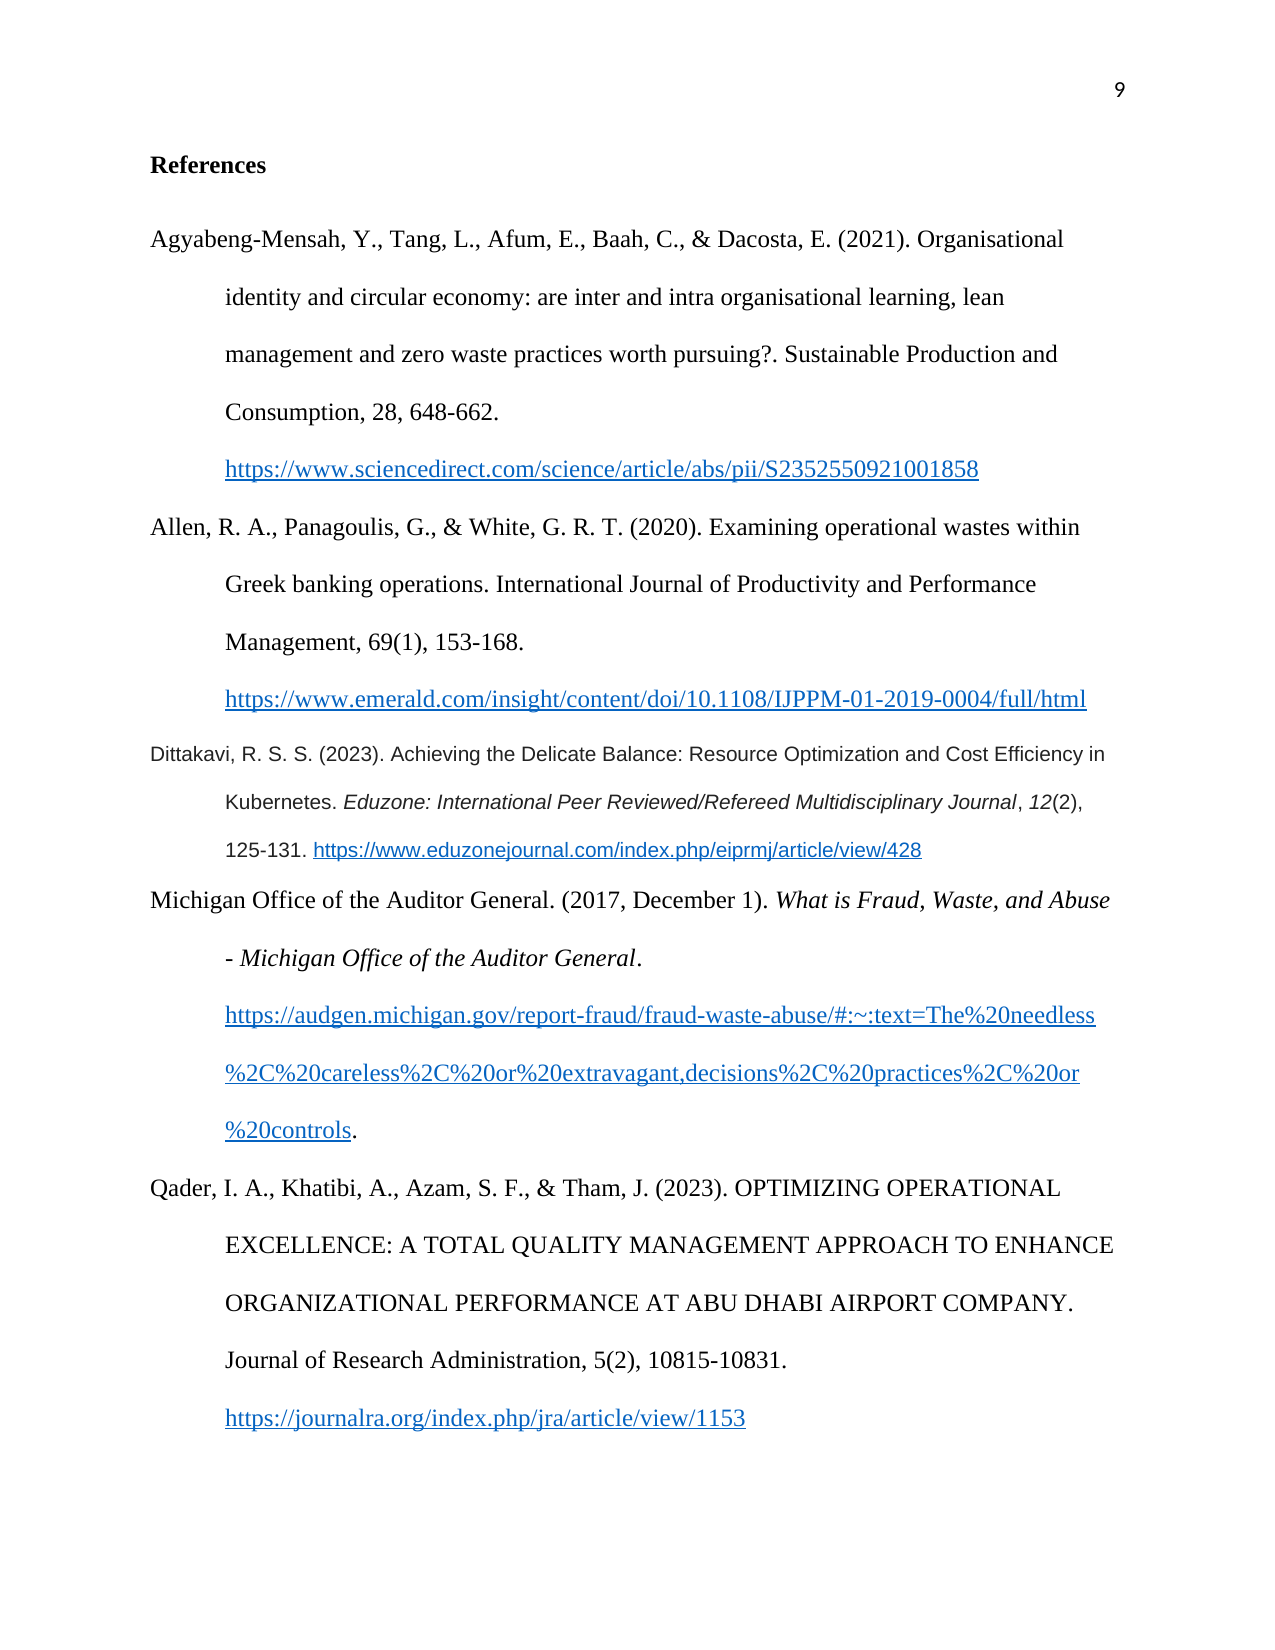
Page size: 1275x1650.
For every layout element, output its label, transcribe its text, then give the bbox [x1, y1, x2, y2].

text Michigan Office of the Auditor General. (2017, December 1). What is Fraud, Waste, and Abuse - Michigan Office of the Auditor General. https://audgen.michigan.gov/report-fraud/fraud-waste-abuse/#:~:text=The%20needless%2C%20careless%2C%20or%20extravagant,decisions%2C%20practices%2C%20or%20controls. [150, 885, 1125, 1144]
text Dittakavi, R. S. S. (2023). Achieving the Delicate Balance: Resource Optimization and Cost Efficiency in Kubernetes. Eduzone: International Peer Reviewed/Refereed Multidisciplinary Journal, 12(2), 125-131. https://www.eduzonejournal.com/index.php/eiprmj/article/view/428 [150, 742, 1125, 861]
text Allen, R. A., Panagoulis, G., & White, G. R. T. (2020). Examining operational wastes within Greek banking operations. International Journal of Productivity and Performance Management, 69(1), 153-168. https://www.emerald.com/insight/content/doi/10.1108/IJPPM-01-2019-0004/full/html [150, 512, 1125, 713]
text Agyabeng-Mensah, Y., Tang, L., Afum, E., Baah, C., & Dacosta, E. (2021). Organisational identity and circular economy: are inter and intra organisational learning, lean management and zero waste practices worth pursuing?. Sustainable Production and Consumption, 28, 648-662. https://www.sciencedirect.com/science/article/abs/pii/S2352550921001858 [150, 224, 1125, 483]
text References [150, 150, 1125, 179]
text Qader, I. A., Khatibi, A., Azam, S. F., & Tham, J. (2023). OPTIMIZING OPERATIONAL EXCELLENCE: A TOTAL QUALITY MANAGEMENT APPROACH TO ENHANCE ORGANIZATIONAL PERFORMANCE AT ABU DHABI AIRPORT COMPANY. Journal of Research Administration, 5(2), 10815-10831. https://journalra.org/index.php/jra/article/view/1153 [150, 1173, 1125, 1432]
